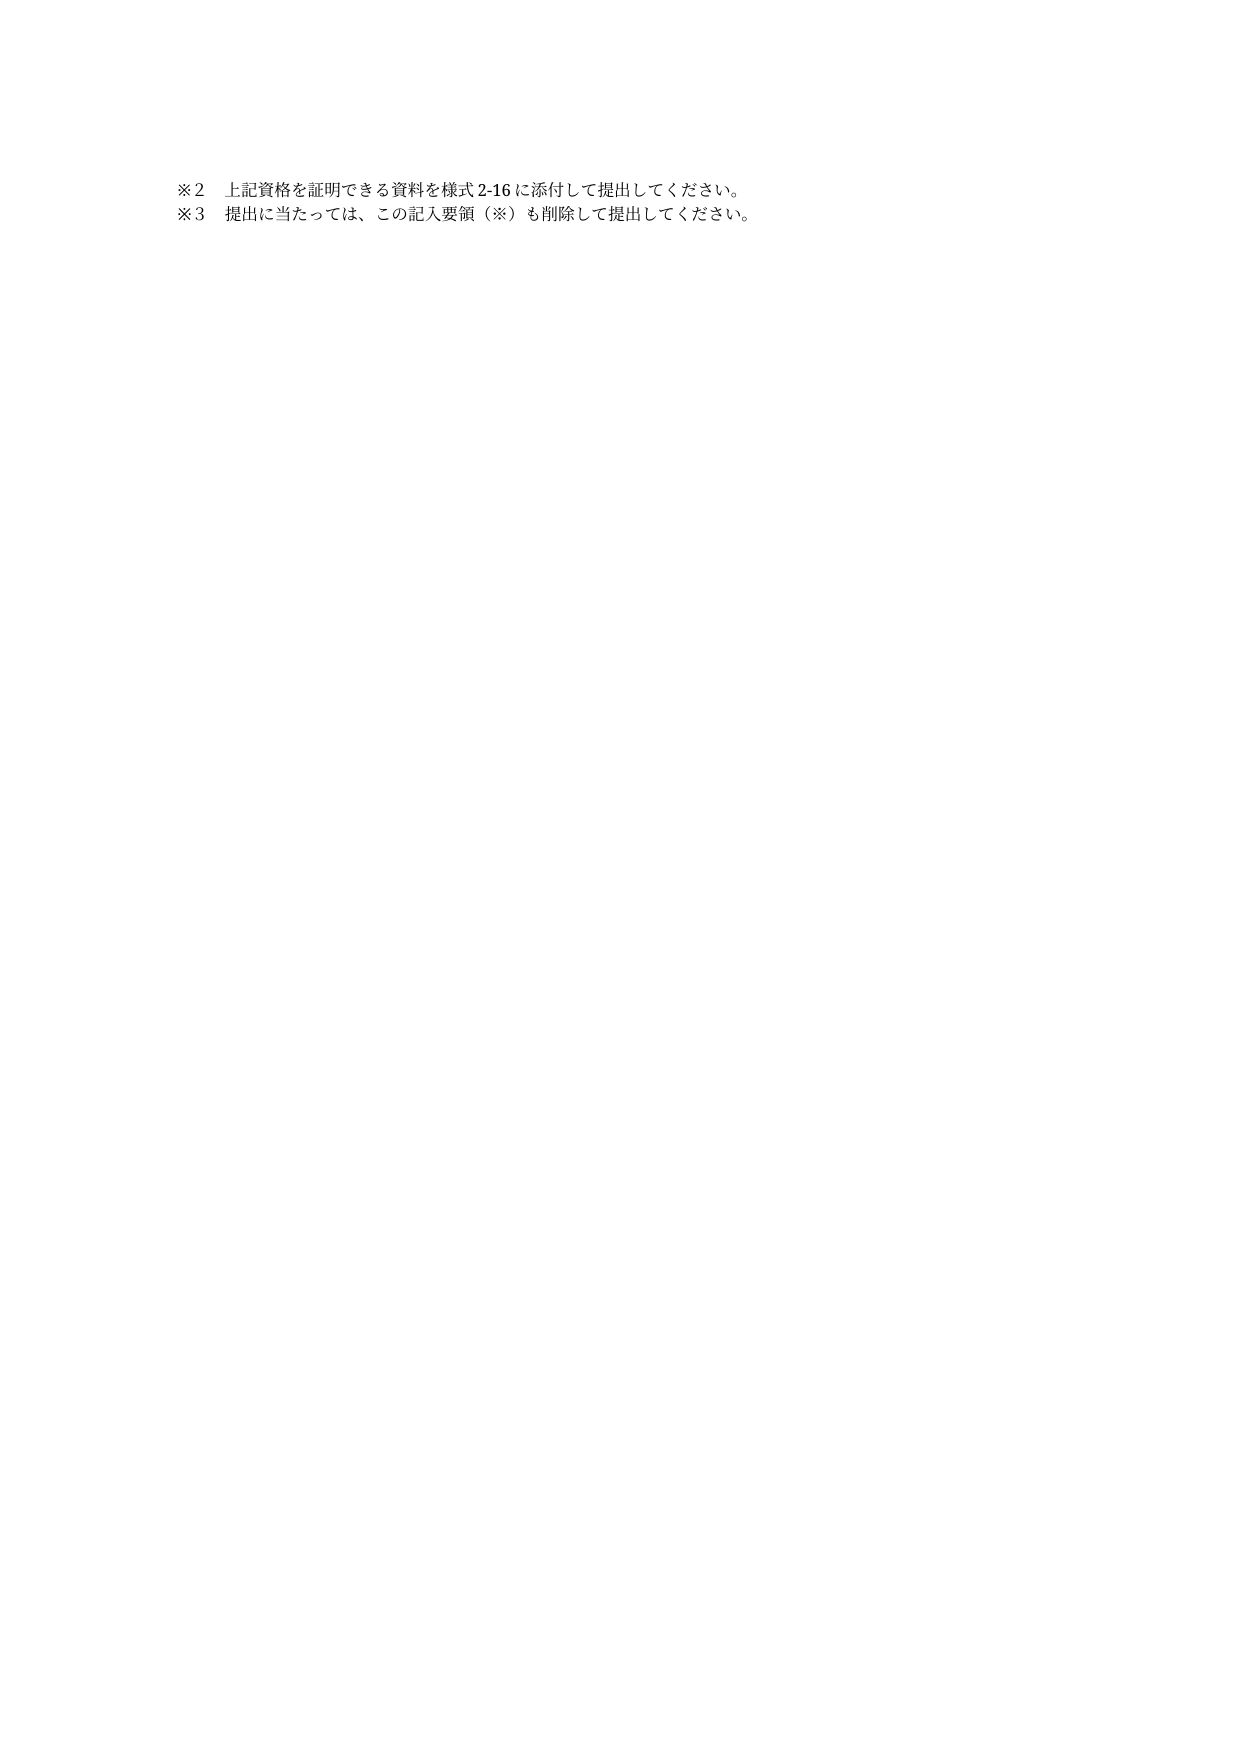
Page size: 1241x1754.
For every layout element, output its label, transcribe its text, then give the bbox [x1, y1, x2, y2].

text ※３ 提出に当たっては、この記入要領（※）も削除して提出してください。 [177, 201, 1063, 226]
text ※２ 上記資格を証明できる資料を様式2-16に添付して提出してください。 [177, 177, 1063, 201]
